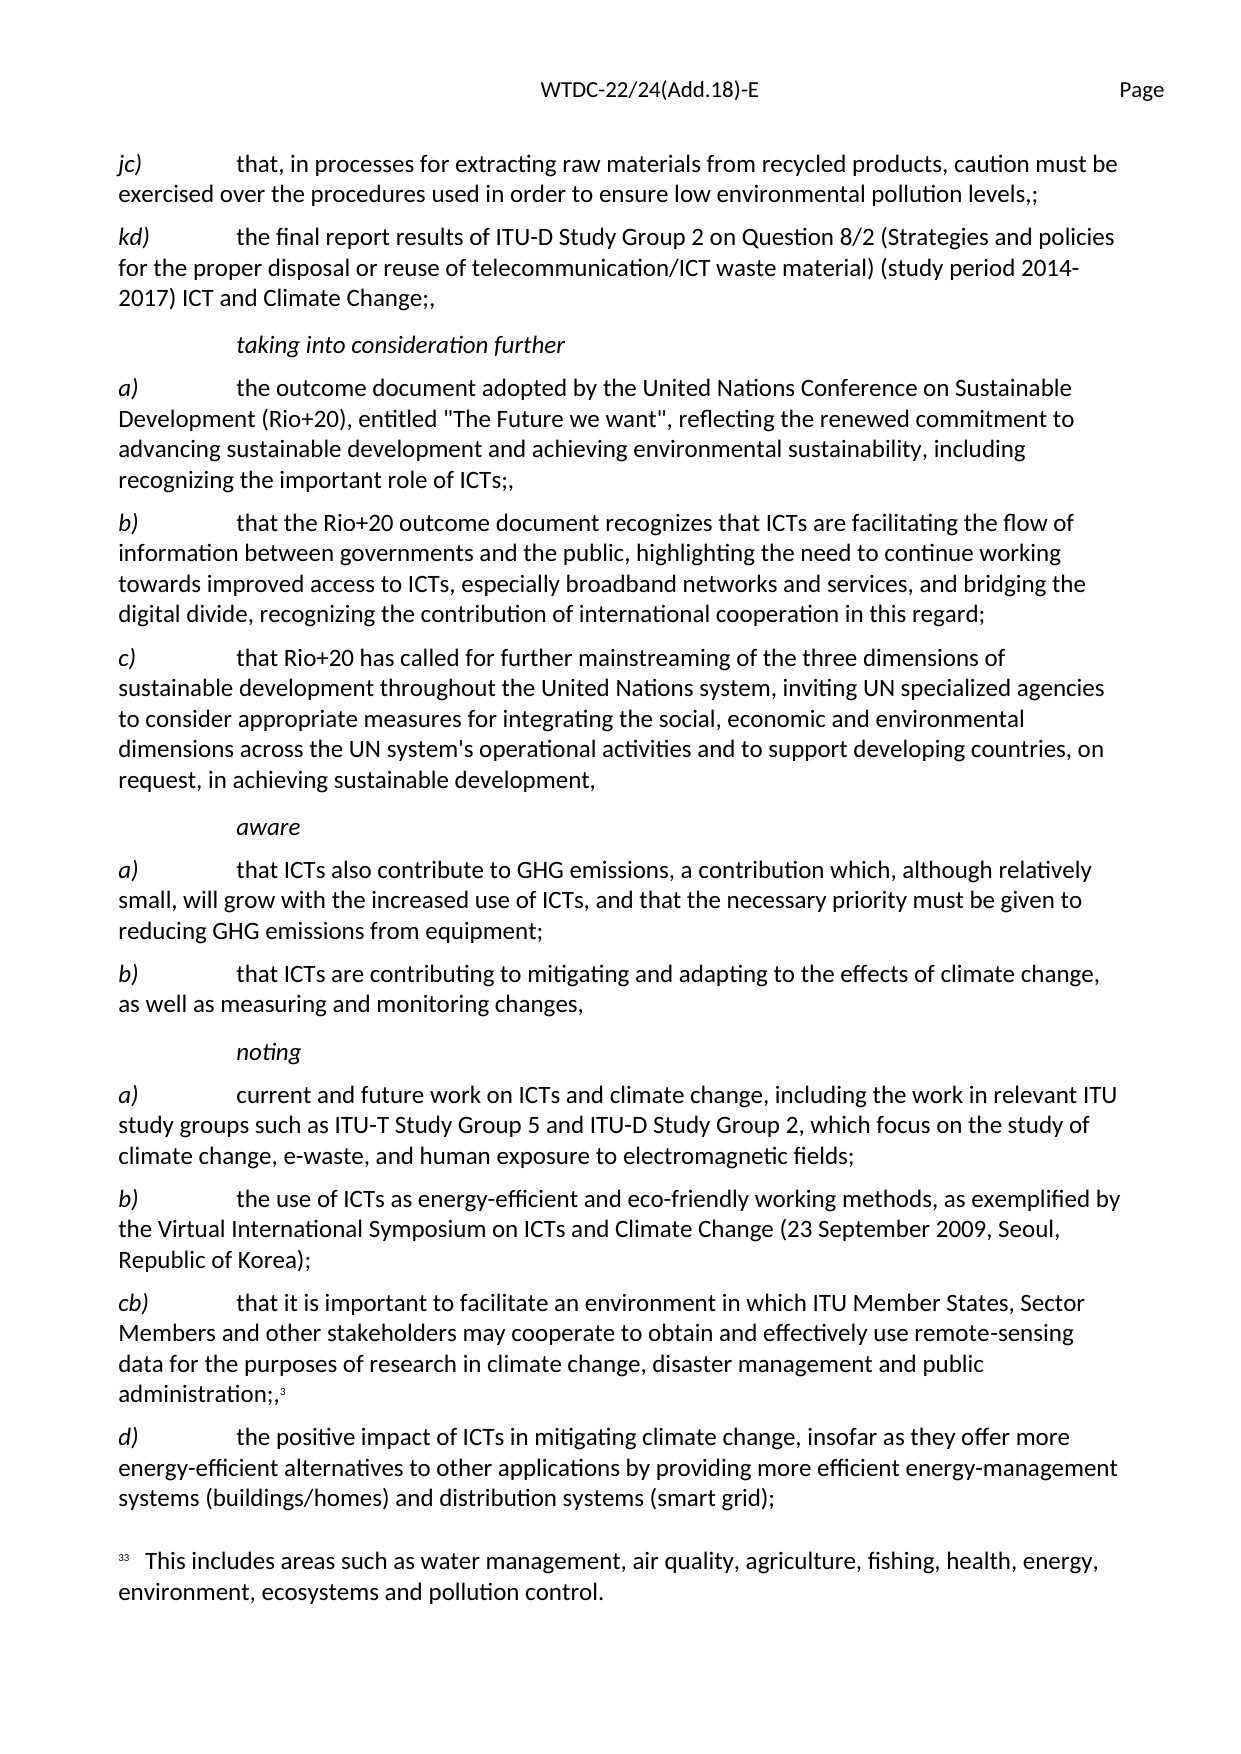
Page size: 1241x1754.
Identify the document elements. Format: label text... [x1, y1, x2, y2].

text noting [236, 1036, 1122, 1066]
text taking into consideration further [236, 329, 1122, 360]
text a) current and future work on ICTs and climate change, including the work in relevant ITU study groups such as ITU-T Study Group 5 and ITU-D Study Group 2, which focus on the study of climate change, e-waste, and human exposure to electromagnetic fields; [118, 1079, 1122, 1170]
text ) that, in processes for extracting raw materials from recycled products, caution must be exercised over the procedures used in order to ensure low environmental pollution levels [118, 148, 1122, 209]
text ) that it is important to facilitate an environment in which ITU Member States, Sector Members and other stakeholders may cooperate to obtain and effectively use remote-sensing data for the purposes of research in climate change, disaster management and public administration3 [118, 1287, 1122, 1409]
text ) the of ITU-D Study Group 2 on [118, 221, 1122, 313]
text the outcome document adopted by the United Nations Conference on Sustainable Development (Rio+20), entitled "The Future we want", reflecting the renewed commitment to advancing sustainable development and achieving environmental sustainability [118, 372, 1122, 494]
